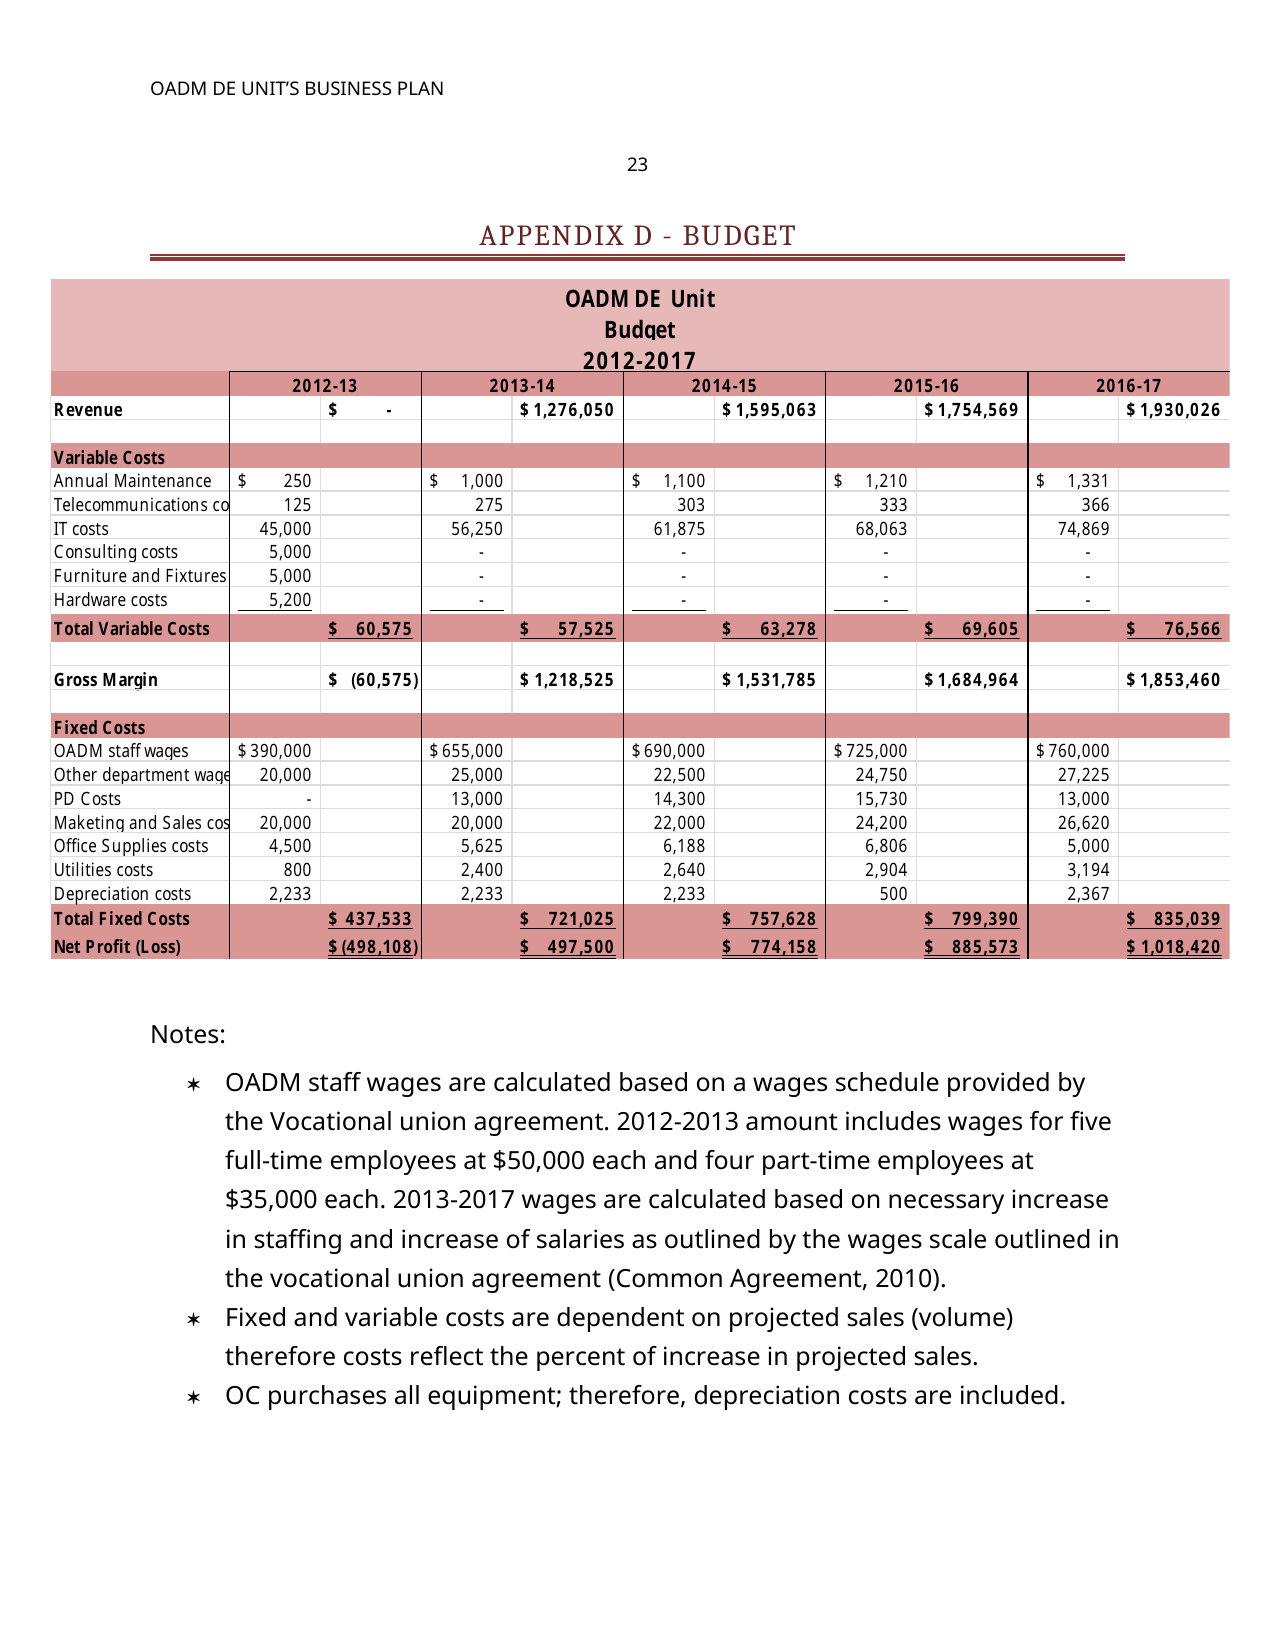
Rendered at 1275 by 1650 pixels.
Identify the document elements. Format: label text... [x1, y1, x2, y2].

list Fixed and variable costs are dependent on projected sales (volume) therefore costs reflect the percent of increase in projected sales. [187, 1300, 1125, 1373]
list OC purchases all equipment; therefore, depreciation costs are included. [187, 1378, 1125, 1412]
text Notes: [150, 1017, 1125, 1051]
subtitle Appendix D - Budget [150, 219, 1125, 254]
list OADM staff wages are calculated based on a wages schedule provided by the Vocational union agreement. 2012-2013 amount includes wages for five full-time employees at $50,000 each and four part-time employees at $35,000 each. 2013-2017 wages are calculated based on necessary increase in staffing and increase of salaries as outlined by the wages scale outlined in the vocational union agreement . [187, 1065, 1125, 1294]
